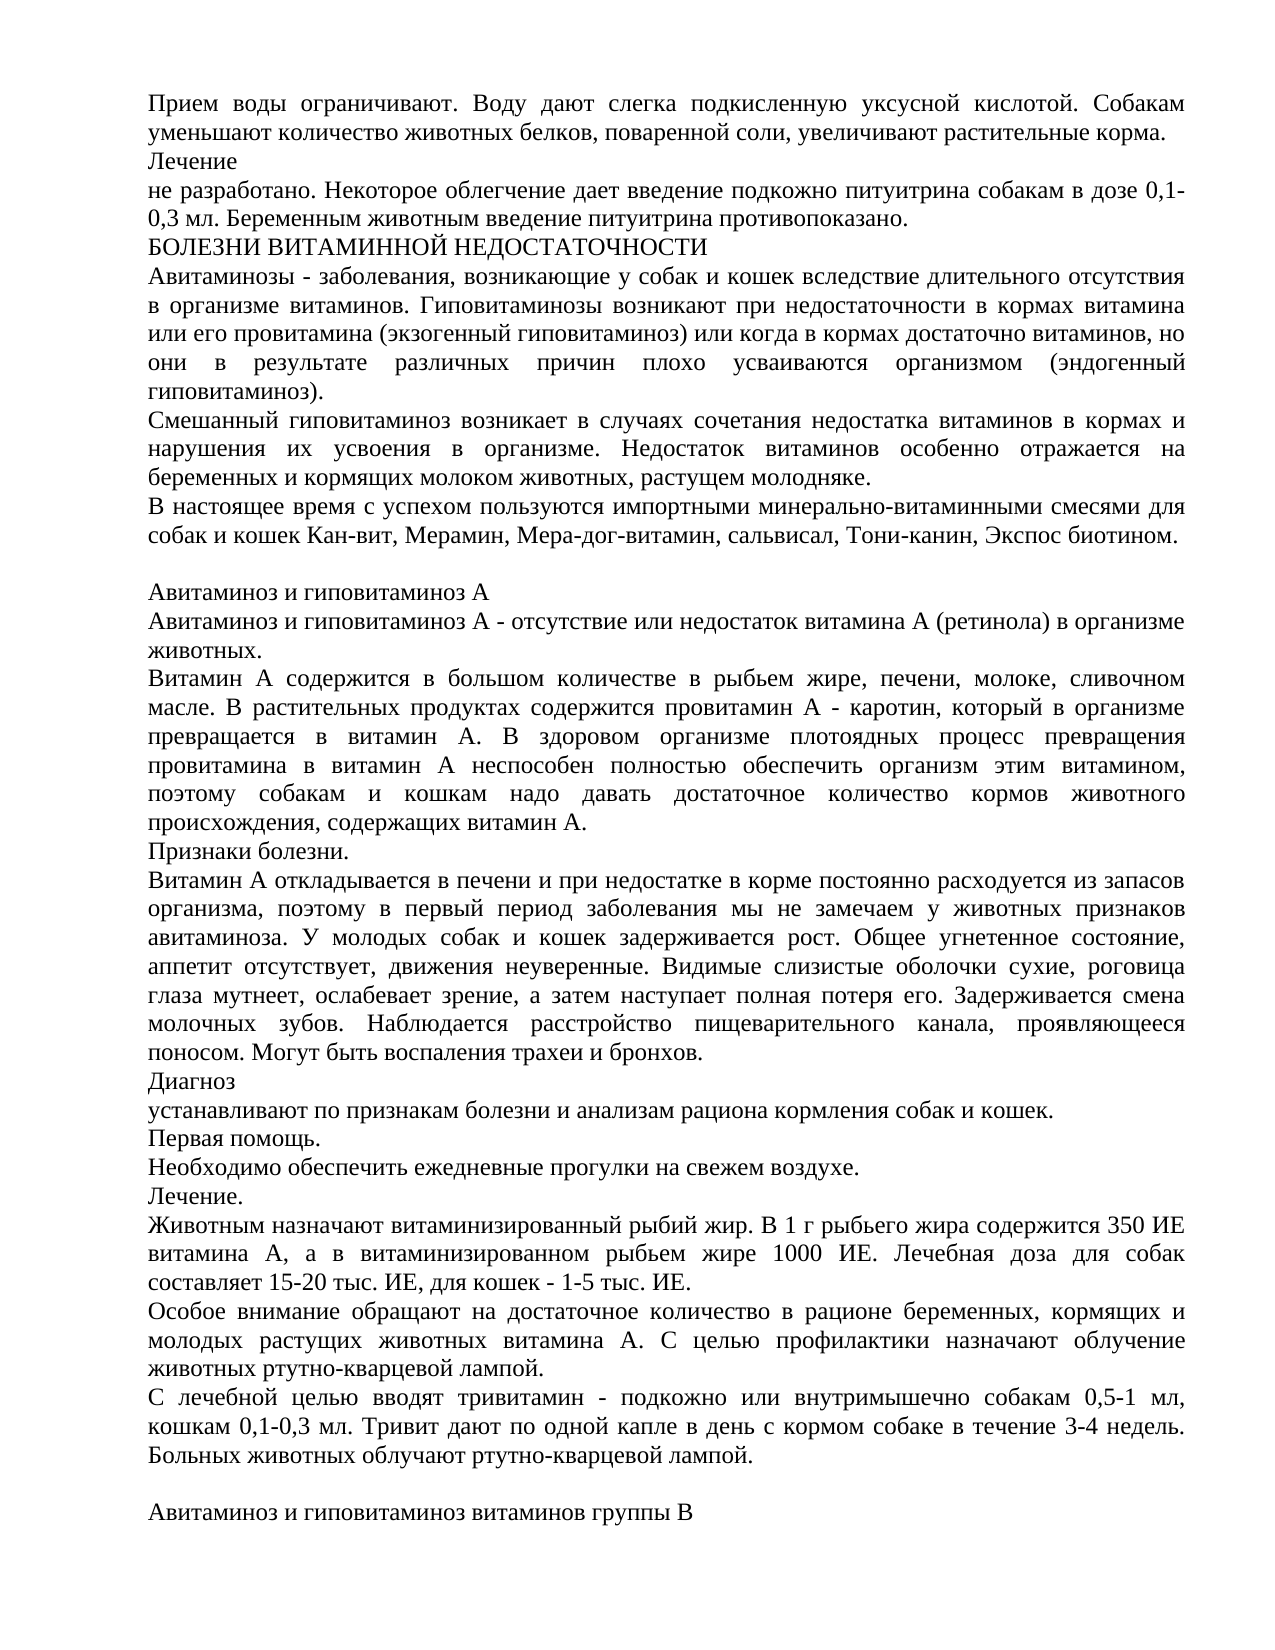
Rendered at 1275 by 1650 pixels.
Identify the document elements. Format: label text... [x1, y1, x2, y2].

text БОЛЕЗНИ ВИТАМИННОЙ НЕДОСТАТОЧНОСТИ [148, 232, 1186, 261]
text Первая помощь. [148, 1123, 1186, 1152]
text Лечение. [148, 1181, 1186, 1210]
text Витамин А содержится в большом количестве в рыбьем жире, печени, молоке, сливочном масле. В растительных продуктах содержится провитамин А - каротин, который в организме превращается в витамин А. В здоровом организме плотоядных процесс превращения провитамина в витамин А неспособен полностью обеспечить организм этим витамином, поэтому собакам и кошкам надо давать достаточное количество кормов животного происхождения, содержащих витамин А. [148, 663, 1186, 836]
text Животным назначают витаминизированный рыбий жир. В 1 г рыбьего жира содержится 350 ИЕ витамина А, а в витаминизированном рыбьем жире 1000 ИЕ. Лечебная доза для собак составляет 15-20 тыс. ИЕ, для кошек - 1-5 тыс. ИЕ. [148, 1210, 1186, 1296]
text Признаки болезни. [148, 836, 1186, 865]
text Смешанный гиповитаминоз возникает в случаях сочетания недостатка витаминов в кормах и нарушения их усвоения в организме. Недостаток витаминов особенно отражается на беременных и кормящих молоком животных, растущем молодняке. [148, 405, 1186, 491]
text Авитаминозы - заболевания, возникающие у собак и кошек вследствие длительного отсутствия в организме витаминов. Гиповитаминозы возникают при недостаточности в кормах витамина или его провитамина (экзогенный гиповитаминоз) или когда в кормах достаточно витаминов, но они в результате различных причин плохо усваиваются организмом (эндогенный гиповитаминоз). [148, 261, 1186, 405]
text Лечение [148, 146, 1186, 175]
text Особое внимание обращают на достаточное количество в рационе беременных, кормящих и молодых растущих животных витамина А. С целью профилактики назначают облучение животных ртутно-кварцевой лампой. [148, 1296, 1186, 1382]
text Диагноз [148, 1066, 1186, 1095]
text В настоящее время с успехом пользуются импортными минерально-витаминными смесями для собак и кошек Кан-вит, Мерамин, Мера-дог-витамин, сальвисал, Тони-канин, Экспос биотином. [148, 491, 1186, 548]
text Необходимо обеспечить ежедневные прогулки на свежем воздухе. [148, 1152, 1186, 1181]
text Авитаминоз и гиповитаминоз А [148, 577, 1186, 606]
text не разработано. Некоторое облегчение дает введение подкожно питуитрина собакам в дозе 0,1-0,3 мл. Беременным животным введение питуитрина противопоказано. [148, 175, 1186, 232]
text С лечебной целью вводят тривитамин - подкожно или внутримышечно собакам 0,5-1 мл, кошкам 0,1-0,3 мл. Тривит дают по одной капле в день с кормом собаке в течение 3-4 недель. Больных животных облучают ртутно-кварцевой лампой. [148, 1382, 1186, 1468]
text устанавливают по признакам болезни и анализам рациона кормления собак и кошек. [148, 1095, 1186, 1123]
text Авитаминоз и гиповитаминоз витаминов группы В [148, 1497, 1186, 1526]
text Прием воды ограничивают. Воду дают слегка подкисленную уксусной кислотой. Собакам уменьшают количество животных белков, поваренной соли, увеличивают растительные корма. [148, 88, 1186, 146]
text Витамин А откладывается в печени и при недостатке в корме постоянно расходуется из запасов организма, поэтому в первый период заболевания мы не замечаем у животных признаков авитаминоза. У молодых собак и кошек задерживается рост. Общее угнетенное состояние, аппетит отсутствует, движения неуверенные. Видимые слизистые оболочки сухие, роговица глаза мутнеет, ослабевает зрение, а затем наступает полная потеря его. Задерживается смена молочных зубов. Наблюдается расстройство пищеварительного канала, проявляющееся поносом. Могут быть воспаления трахеи и бронхов. [148, 865, 1186, 1066]
text Авитаминоз и гиповитаминоз А - отсутствие или недостаток витамина А (ретинола) в организме животных. [148, 606, 1186, 663]
